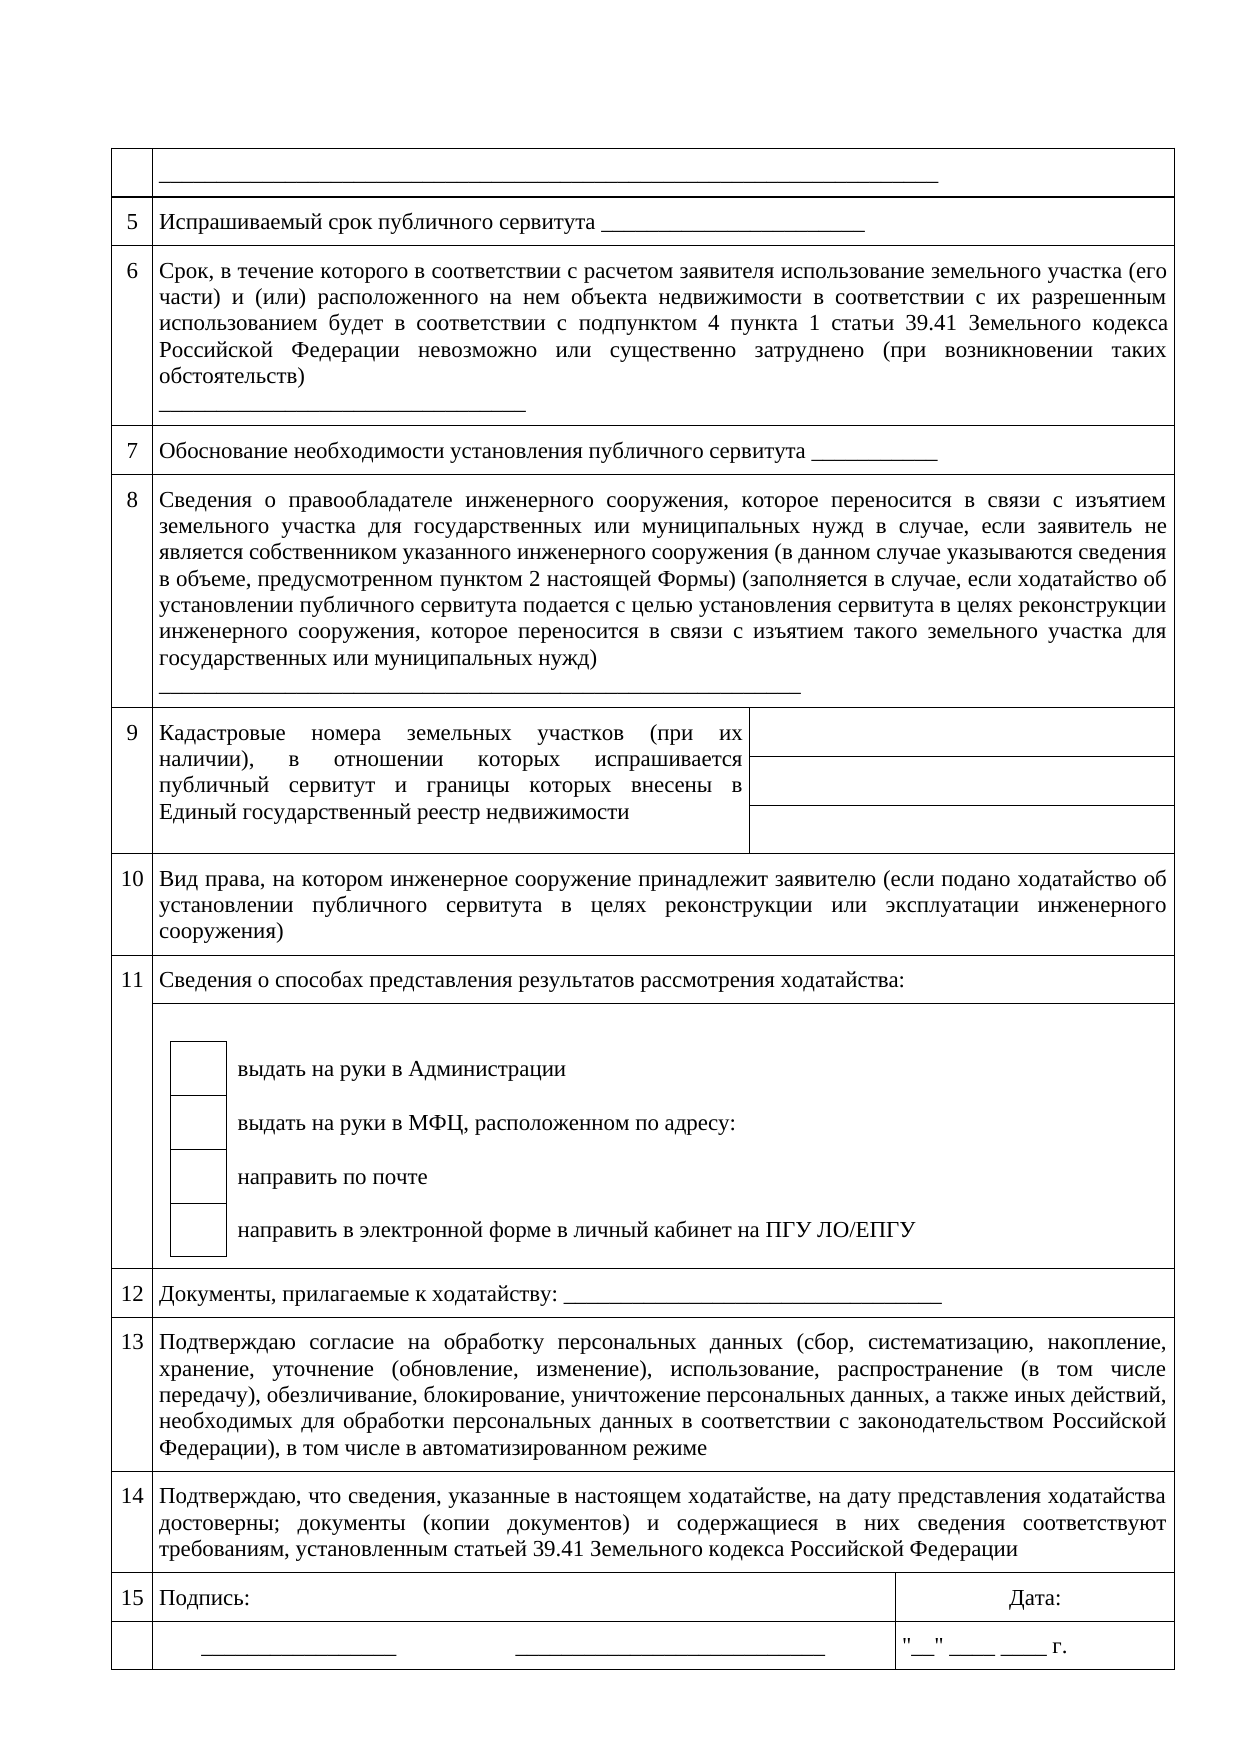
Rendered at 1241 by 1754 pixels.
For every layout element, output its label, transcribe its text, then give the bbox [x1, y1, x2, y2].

table_cell Сведения о способах представления результатов рассмотрения ходатайства: [153, 956, 1174, 1003]
table_cell 6 [112, 246, 152, 425]
table_cell Документы, прилагаемые к ходатайству: _________________________________ [153, 1269, 1174, 1317]
table_cell "__" ____ ____ г. [896, 1622, 1174, 1669]
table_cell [153, 149, 1174, 196]
table_cell 10 [112, 854, 152, 954]
table_cell Сведения о правообладателе инженерного сооружения, которое переносится в связи с изъятием земельного участка для государственных или муниципальных нужд в случае, если заявитель не является собственником указанного инженерного сооружения (в данном случае указываются сведения в объеме, предусмотренном пунктом 2 настоящей Формы) (заполняется в случае, если ходатайство об установлении публичного сервитута подается с целью установления сервитута в целях реконструкции инженерного сооружения, которое переносится в связи с изъятием такого земельного участка для государственных или муниципальных нужд) ________________________________________________________ [153, 475, 1174, 707]
table_cell Подпись: [153, 1573, 895, 1621]
table_cell 7 [112, 426, 152, 474]
table_cell [750, 757, 1174, 804]
table_cell [750, 806, 1174, 853]
table_cell Дата: [896, 1573, 1174, 1621]
table_cell 11 [112, 956, 152, 1268]
table_cell Обоснование необходимости установления публичного сервитута ___________ [153, 426, 1174, 474]
table_cell 5 [112, 198, 152, 245]
table_cell [153, 1004, 1174, 1268]
table_cell 8 [112, 475, 152, 707]
table_cell Подтверждаю согласие на обработку персональных данных (сбор, систематизацию, накопление, хранение, уточнение (обновление, изменение), использование, распространение (в том числе передачу), обезличивание, блокирование, уничтожение персональных данных, а также иных действий, необходимых для обработки персональных данных в соответствии с законодательством Российской Федерации), в том числе в автоматизированном режиме [153, 1318, 1174, 1471]
table_cell 14 [112, 1472, 152, 1572]
table_cell [112, 1622, 152, 1669]
table_cell Кадастровые номера земельных участков (при их наличии), в отношении которых испрашивается публичный сервитут и границы которых внесены в Единый государственный реестр недвижимости [153, 708, 749, 853]
table_cell Подтверждаю, что сведения, указанные в настоящем ходатайстве, на дату представления ходатайства достоверны; документы (копии документов) и содержащиеся в них сведения соответствуют требованиям, установленным статьей 39.41 Земельного кодекса Российской Федерации [153, 1472, 1174, 1572]
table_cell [153, 1622, 445, 1669]
table_cell 12 [112, 1269, 152, 1317]
table_cell Вид права, на котором инженерное сооружение принадлежит заявителю (если подано ходатайство об установлении публичного сервитута в целях реконструкции или эксплуатации инженерного сооружения) [153, 854, 1174, 954]
table_cell Срок, в течение которого в соответствии с расчетом заявителя использование земельного участка (его части) и (или) расположенного на нем объекта недвижимости в соответствии с их разрешенным использованием будет в соответствии с подпунктом 4 пункта 1 статьи 39.41 Земельного кодекса Российской Федерации невозможно или существенно затруднено (при возникновении таких обстоятельств) ________________________________ [153, 246, 1174, 425]
table_cell [750, 708, 1174, 756]
table_cell Испрашиваемый срок публичного сервитута _______________________ [153, 198, 1174, 245]
table_cell 4 [112, 149, 152, 196]
table_cell 9 [112, 708, 152, 853]
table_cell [445, 1622, 895, 1669]
table_cell 15 [112, 1573, 152, 1621]
table_cell 13 [112, 1318, 152, 1471]
